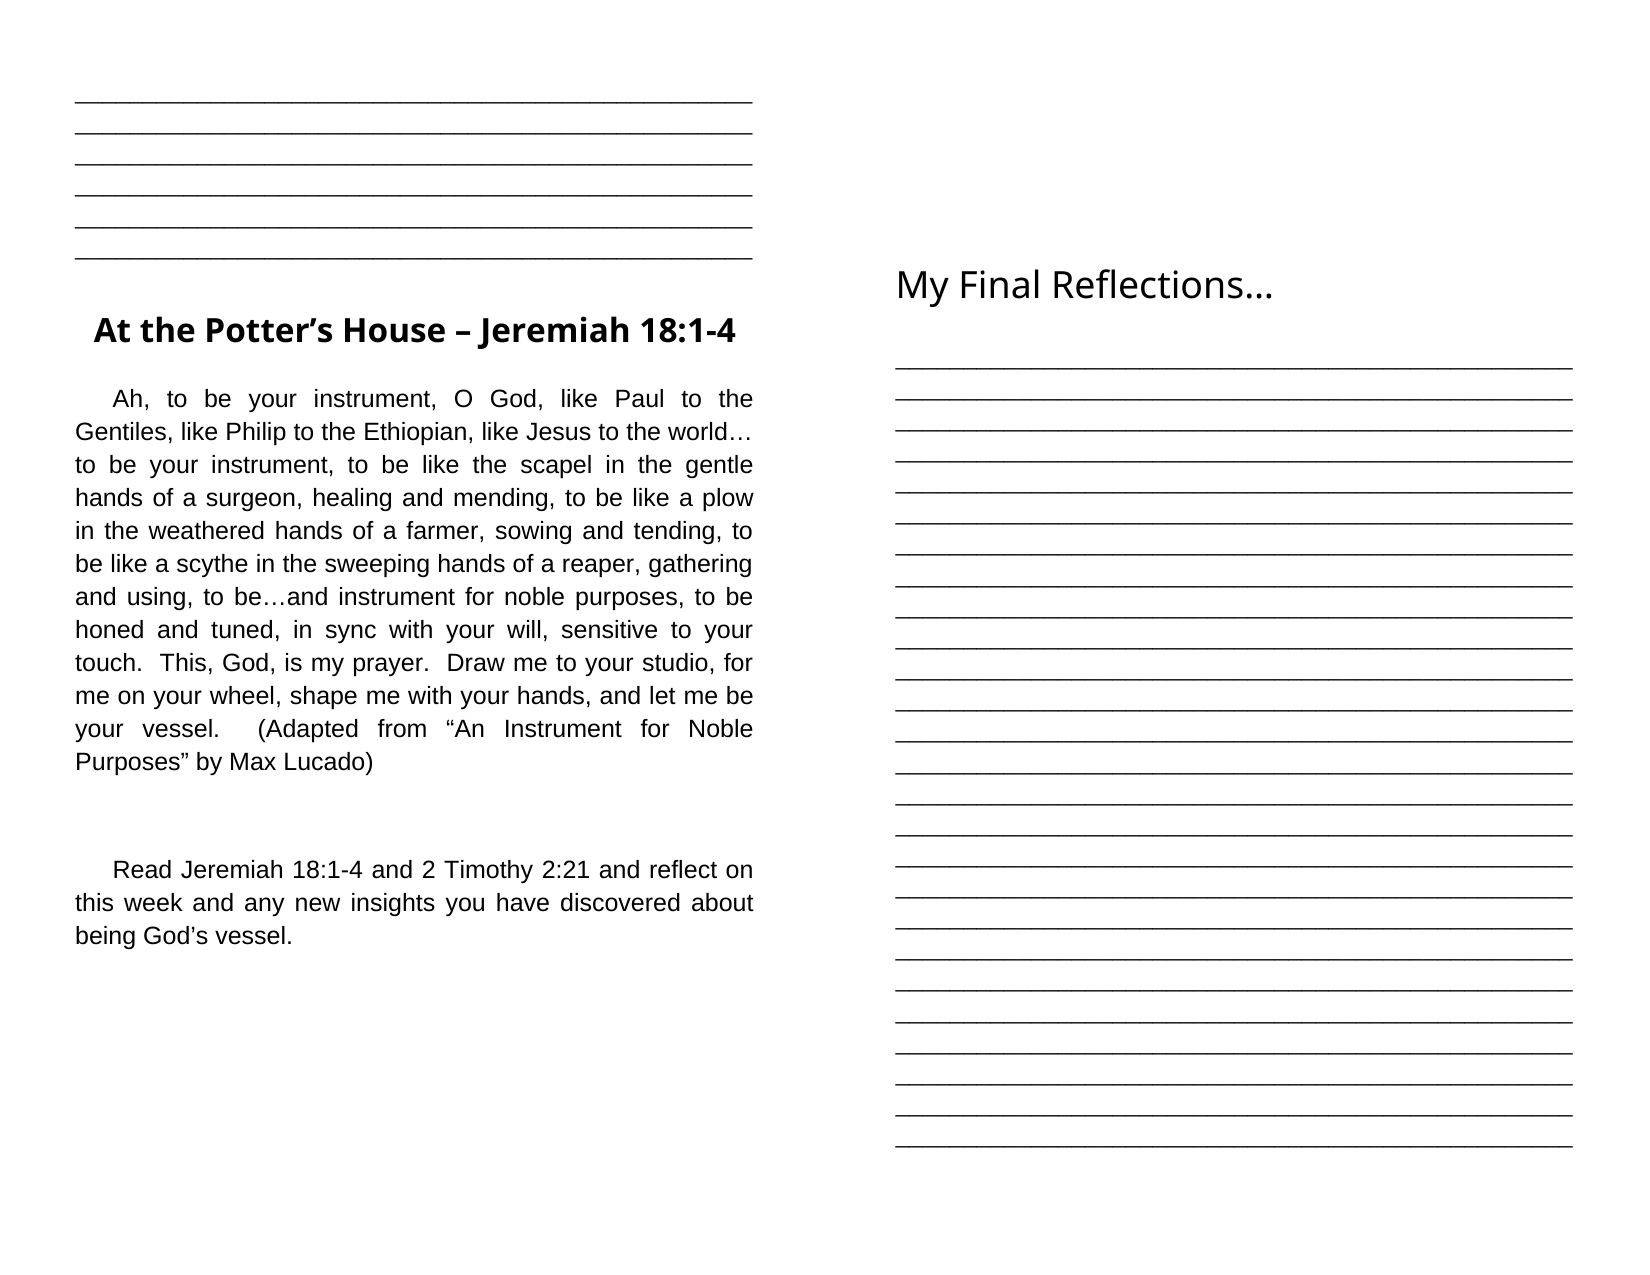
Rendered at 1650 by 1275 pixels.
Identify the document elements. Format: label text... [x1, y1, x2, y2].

text Read Jeremiah 18:1-4 and 2 Timothy 2:21 and reflect on this week and any new insights you have discovered about being God’s vessel. [75, 855, 755, 950]
text Ah, to be your instrument, O God, like Paul to the Gentiles, like Philip to the Ethiopian, like Jesus to the world…to be your instrument, to be like the scapel in the gentle hands of a surgeon, healing and mending, to be like a plow in the weathered hands of a farmer, sowing and tending, to be like a scythe in the sweeping hands of a reaper, gathering and using, to be…and instrument for noble purposes, to be honed and tuned, in sync with your will, sensitive to your touch. This, God, is my prayer. Draw me to your studio, for me on your wheel, shape me with your hands, and let me be your vessel. (Adapted from “An Instrument for Noble Purposes” by Max Lucado) [75, 384, 755, 776]
text My Final Reflections… [895, 258, 1575, 309]
text __________________________________________________ [895, 341, 1575, 372]
text At the Potter’s House – Jeremiah 18:1-4 [75, 307, 755, 353]
text __________________________________________________ [895, 372, 1575, 403]
